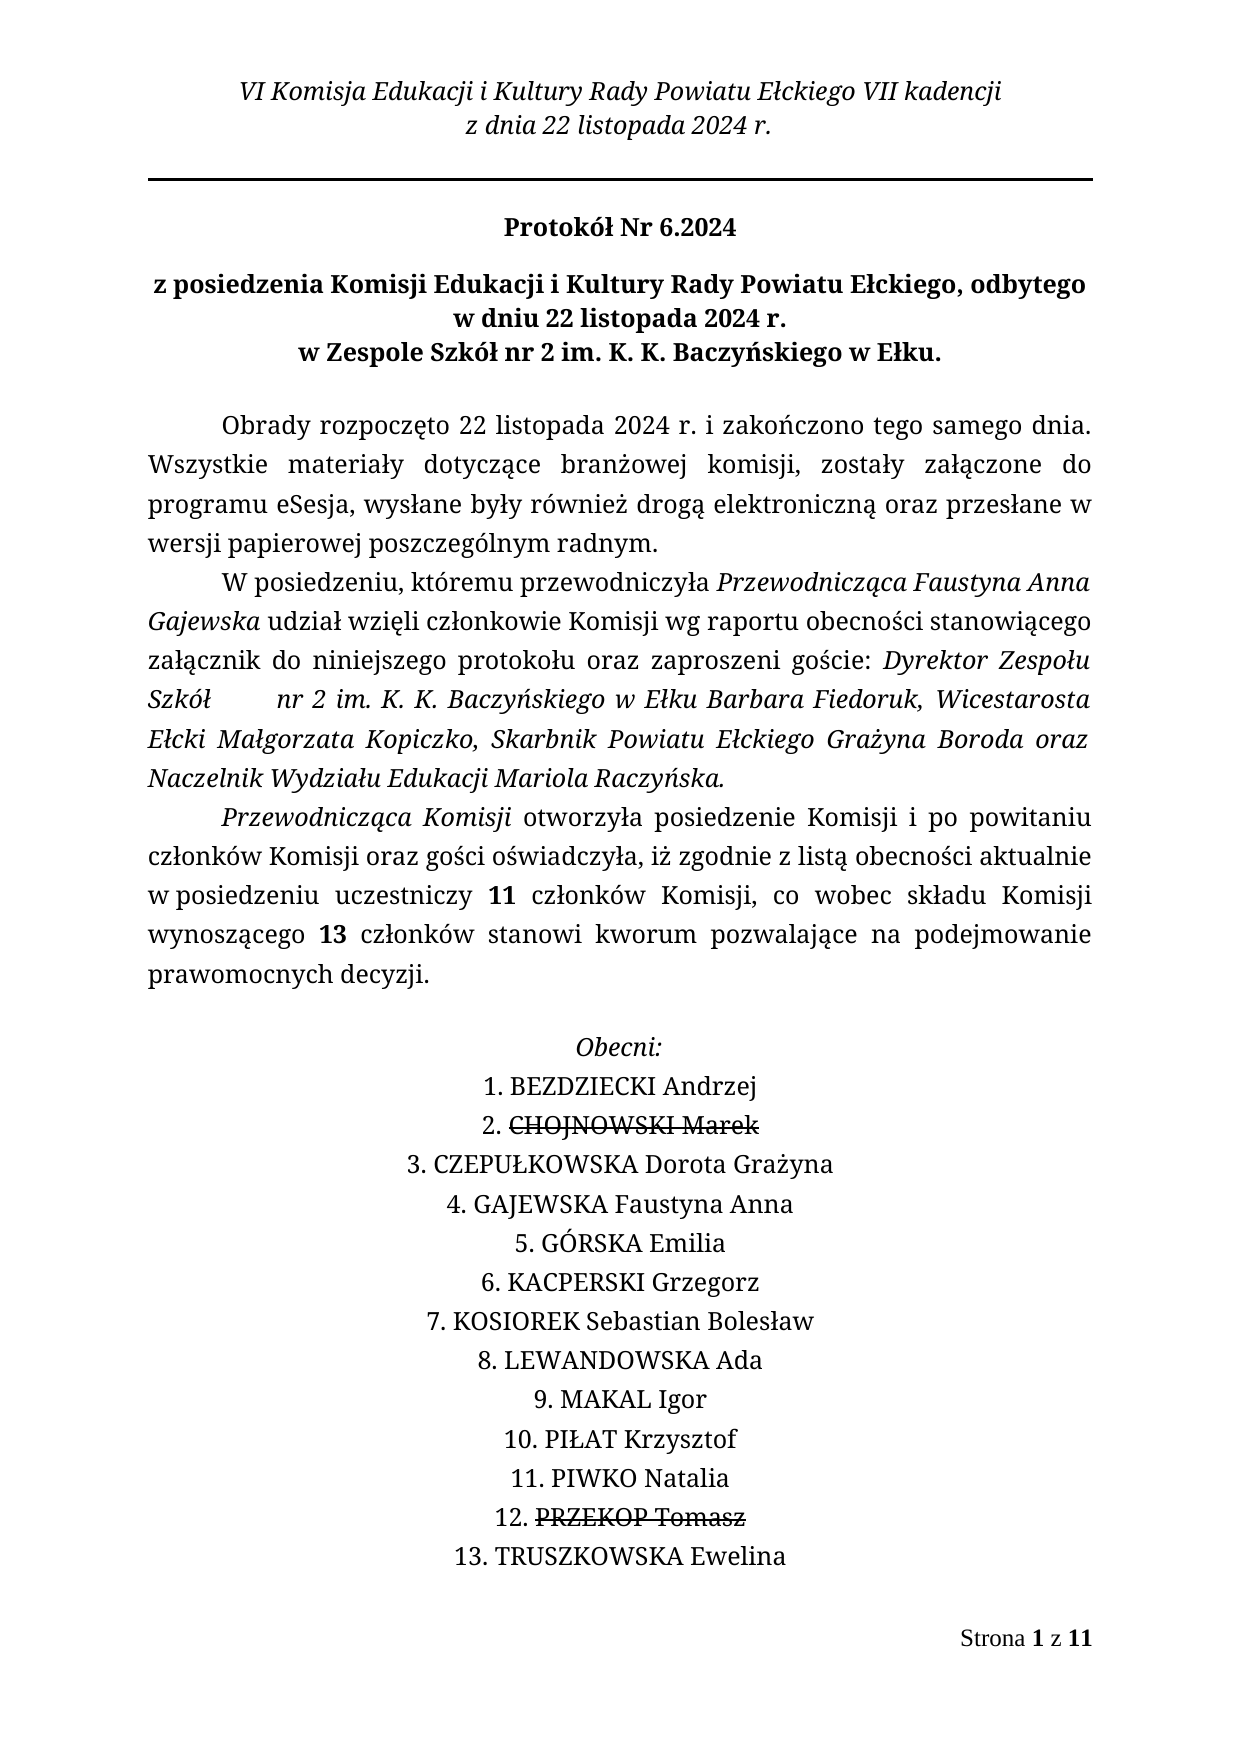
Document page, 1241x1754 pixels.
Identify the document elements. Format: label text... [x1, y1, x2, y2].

text z posiedzenia Komisji Edukacji i Kultury Rady Powiatu Ełckiego, odbytego w dniu 22 listopada 2024 r. [148, 267, 1093, 335]
text 3. CZEPUŁKOWSKA Dorota Grażyna [148, 1147, 1093, 1181]
text Protokół Nr 6.2024 [148, 210, 1093, 244]
text Obrady rozpoczęto 22 listopada 2024 r. i zakończono tego samego dnia. Wszystkie materiały dotyczące branżowej komisji, zostały załączone do programu eSesja, wysłane były również drogą elektroniczną oraz przesłane w wersji papierowej poszczególnym radnym. [148, 408, 1093, 559]
text 11. PIWKO Natalia [148, 1460, 1093, 1494]
text 2. CHOJNOWSKI Marek [148, 1108, 1093, 1142]
text Przewodnicząca Komisji otworzyła posiedzenie Komisji i po powitaniu członków Komisji oraz gości oświadczyła, iż zgodnie z listą obecności aktualnie w posiedzeniu uczestniczy 11 członków Komisji, co wobec składu Komisji wynoszącego 13 członków stanowi kworum pozwalające na podejmowanie prawomocnych decyzji. [148, 800, 1093, 990]
text w Zespole Szkół nr 2 im. K. K. Baczyńskiego w Ełku. [148, 335, 1093, 369]
text 7. KOSIOREK Sebastian Bolesław [148, 1304, 1093, 1338]
text 10. PIŁAT Krzysztof [148, 1421, 1093, 1455]
text 4. GAJEWSKA Faustyna Anna [148, 1186, 1093, 1220]
text 8. LEWANDOWSKA Ada [148, 1343, 1093, 1377]
text W posiedzeniu, któremu przewodniczyła Przewodnicząca Faustyna Anna Gajewska udział wzięli członkowie Komisji wg raportu obecności stanowiącego załącznik do niniejszego protokołu oraz zaproszeni goście: Dyrektor Zespołu Szkół nr 2 im. K. K. Baczyńskiego w Ełku Barbara Fiedoruk, Wicestarosta Ełcki Małgorzata Kopiczko, Skarbnik Powiatu Ełckiego Grażyna Boroda oraz Naczelnik Wydziału Edukacji Mariola Raczyńska. [148, 565, 1093, 794]
text 9. MAKAL Igor [148, 1382, 1093, 1416]
text Obecni: [148, 1029, 1093, 1064]
text 12. PRZEKOP Tomasz [148, 1499, 1093, 1534]
text 1. BEZDZIECKI Andrzej [148, 1069, 1093, 1103]
text 5. GÓRSKA Emilia [148, 1225, 1093, 1259]
text 6. KACPERSKI Grzegorz [148, 1264, 1093, 1299]
text 13. TRUSZKOWSKA Ewelina [148, 1539, 1093, 1573]
